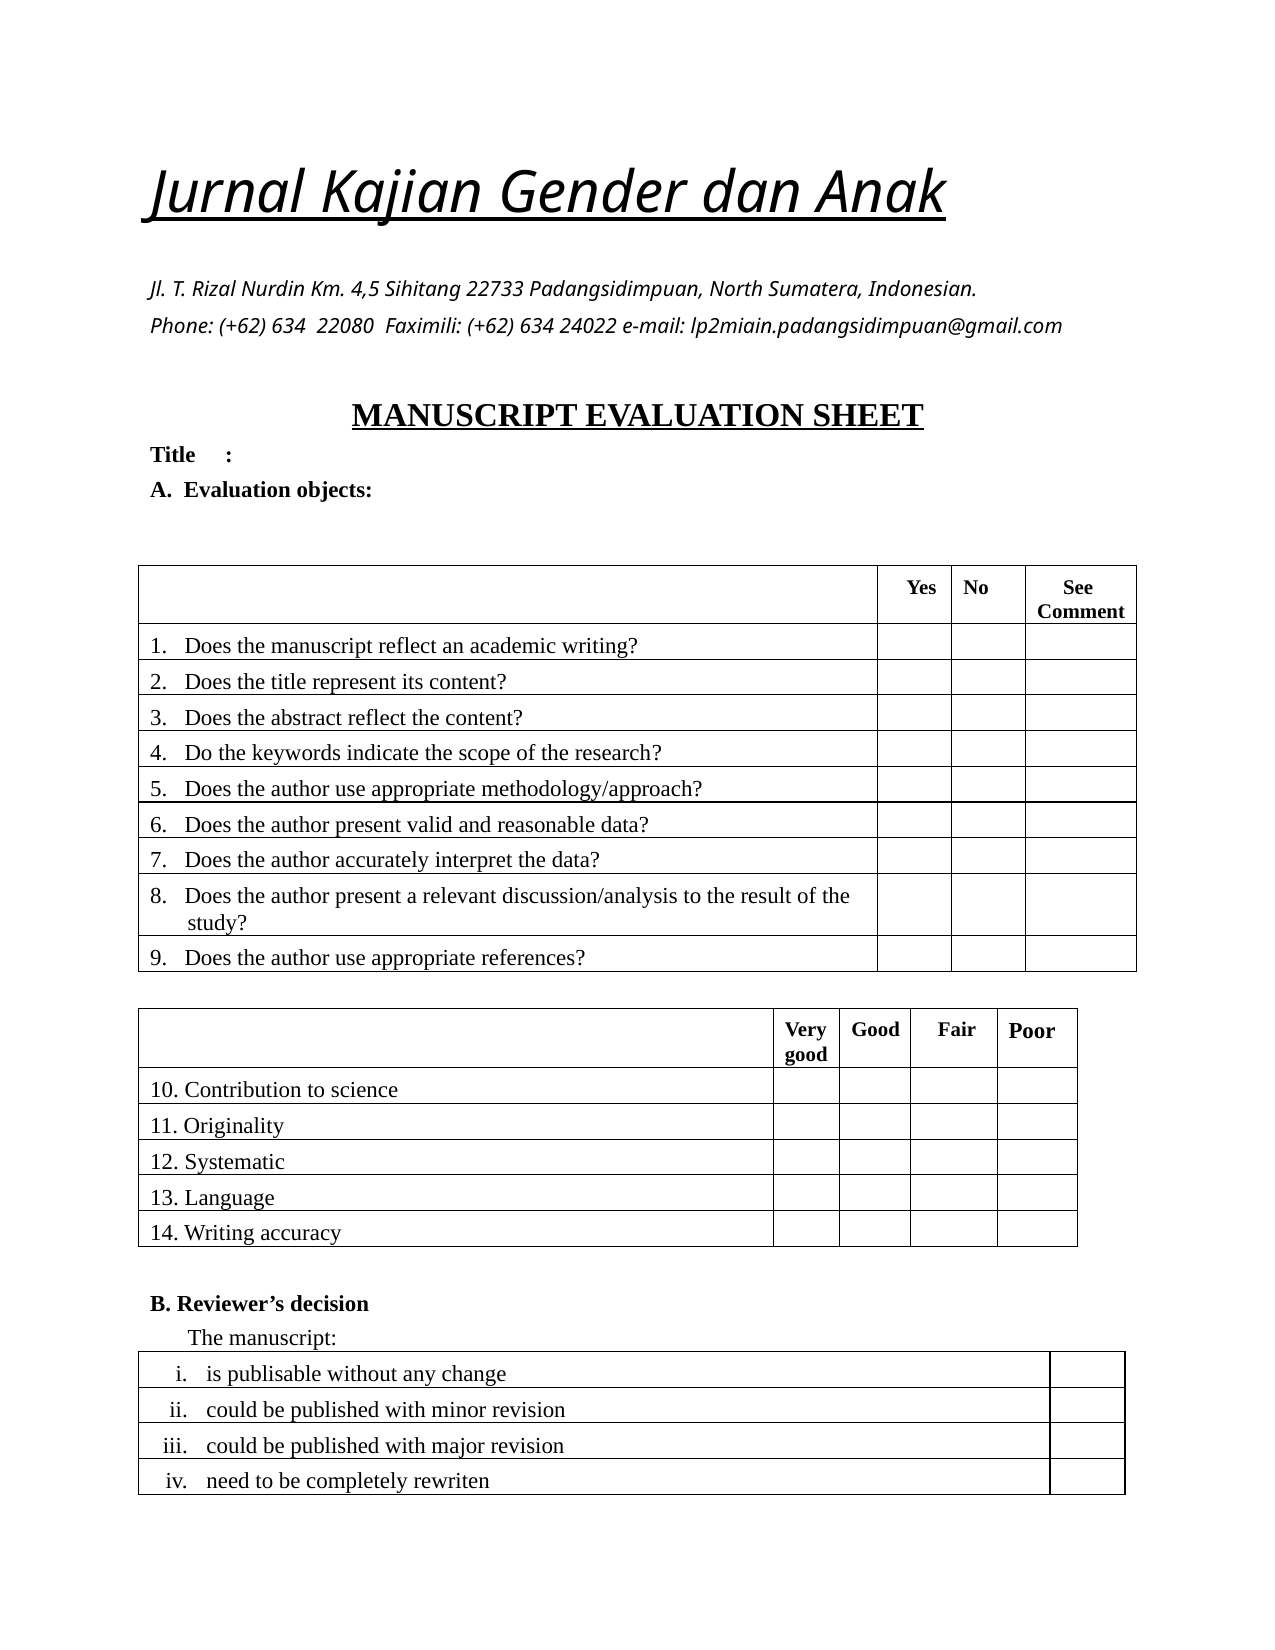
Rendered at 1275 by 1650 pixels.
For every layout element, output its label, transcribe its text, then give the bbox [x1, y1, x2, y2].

table_cell [878, 731, 951, 766]
table_cell 9. Does the author use appropriate references? [139, 936, 877, 971]
text The manuscript: [187, 1324, 1125, 1351]
text Jurnal Kajian Gender dan Anak [150, 150, 1125, 229]
table_cell 1. Does the manuscript reflect an academic writing? [139, 624, 877, 658]
table_cell [911, 1068, 997, 1103]
table_cell [878, 838, 951, 873]
table_cell [840, 1211, 910, 1246]
table_cell [878, 936, 951, 971]
table_cell [1051, 1388, 1124, 1422]
table_cell [1026, 767, 1136, 801]
table_cell [878, 803, 951, 837]
table_cell [774, 1068, 839, 1103]
text A. Evaluation objects: [150, 476, 1125, 502]
table_cell [774, 1211, 839, 1246]
text B. Reviewer’s decision [150, 1290, 1125, 1316]
table_cell [840, 1175, 910, 1210]
table_cell [774, 1140, 839, 1174]
table_cell [998, 1140, 1077, 1174]
table_cell 14. Writing accuracy [139, 1211, 773, 1246]
text Jl. T. Rizal Nurdin Km. 4,5 Sihitang 22733 Padangsidimpuan, North Sumatera, Indonesian. [150, 274, 1125, 303]
table_cell [774, 1104, 839, 1138]
table_header Good [840, 1009, 910, 1067]
table_cell [840, 1068, 910, 1103]
table_cell could be published with minor revision [139, 1388, 1049, 1422]
text Title : [150, 441, 1125, 468]
table_cell 6. Does the author present valid and reasonable data? [139, 803, 877, 837]
table_cell [911, 1140, 997, 1174]
table_cell [998, 1104, 1077, 1138]
table_cell [952, 695, 1025, 730]
table_cell 10. Contribution to science [139, 1068, 773, 1103]
table_cell [911, 1211, 997, 1246]
table_header Poor [998, 1009, 1077, 1067]
table_header See Comment [1026, 566, 1136, 623]
table_header [139, 1009, 773, 1067]
table_header Very good [774, 1009, 839, 1067]
table_cell [952, 660, 1025, 694]
table_cell 4. Do the keywords indicate the scope of the research? [139, 731, 877, 766]
table_header [1051, 1352, 1124, 1387]
table_cell [952, 838, 1025, 873]
table_cell [1026, 874, 1136, 935]
table_cell [911, 1104, 997, 1138]
table_cell 11. Originality [139, 1104, 773, 1138]
text Phone: (+62) 634 22080 Faximili: (+62) 634 24022 e-mail: lp2miain.padangsidimpuan@gmail.com [150, 311, 1125, 340]
table_cell [878, 695, 951, 730]
table_cell 13. Language [139, 1175, 773, 1210]
table_cell 12. Systematic [139, 1140, 773, 1174]
table_cell [952, 874, 1025, 935]
table_cell [1026, 695, 1136, 730]
table_cell 5. Does the author use appropriate methodology/approach? [139, 767, 877, 801]
table_header is publisable without any change [139, 1352, 1049, 1387]
table_cell [878, 660, 951, 694]
table_cell [840, 1140, 910, 1174]
table_cell [1026, 660, 1136, 694]
table_cell 2. Does the title represent its content? [139, 660, 877, 694]
table_cell 8. Does the author present a relevant discussion/analysis to the result of the study? [139, 874, 877, 935]
table_cell need to be completely rewriten [139, 1459, 1049, 1494]
table_cell [952, 767, 1025, 801]
table_cell [952, 936, 1025, 971]
table_header No [952, 566, 1025, 623]
table_cell [998, 1068, 1077, 1103]
table_header Fair [911, 1009, 997, 1067]
table_cell [1026, 624, 1136, 658]
table_cell [952, 803, 1025, 837]
table_cell [1051, 1423, 1124, 1458]
table_cell [1026, 731, 1136, 766]
table_cell [1026, 838, 1136, 873]
table_cell [998, 1175, 1077, 1210]
table_cell [952, 731, 1025, 766]
table_cell [952, 624, 1025, 658]
table_cell [878, 624, 951, 658]
table_cell [774, 1175, 839, 1210]
table_cell [1026, 936, 1136, 971]
table_cell [1026, 803, 1136, 837]
table_cell [878, 767, 951, 801]
table_cell [911, 1175, 997, 1210]
table_cell [1051, 1459, 1124, 1494]
table_header [139, 566, 877, 623]
table_cell 3. Does the abstract reflect the content? [139, 695, 877, 730]
table_cell [998, 1211, 1077, 1246]
table_header Yes [878, 566, 951, 623]
table_cell [840, 1104, 910, 1138]
table_cell [878, 874, 951, 935]
table_cell could be published with major revision [139, 1423, 1049, 1458]
table_cell 7. Does the author accurately interpret the data? [139, 838, 877, 873]
text MANUSCRIPT EVALUATION SHEET [150, 395, 1125, 433]
